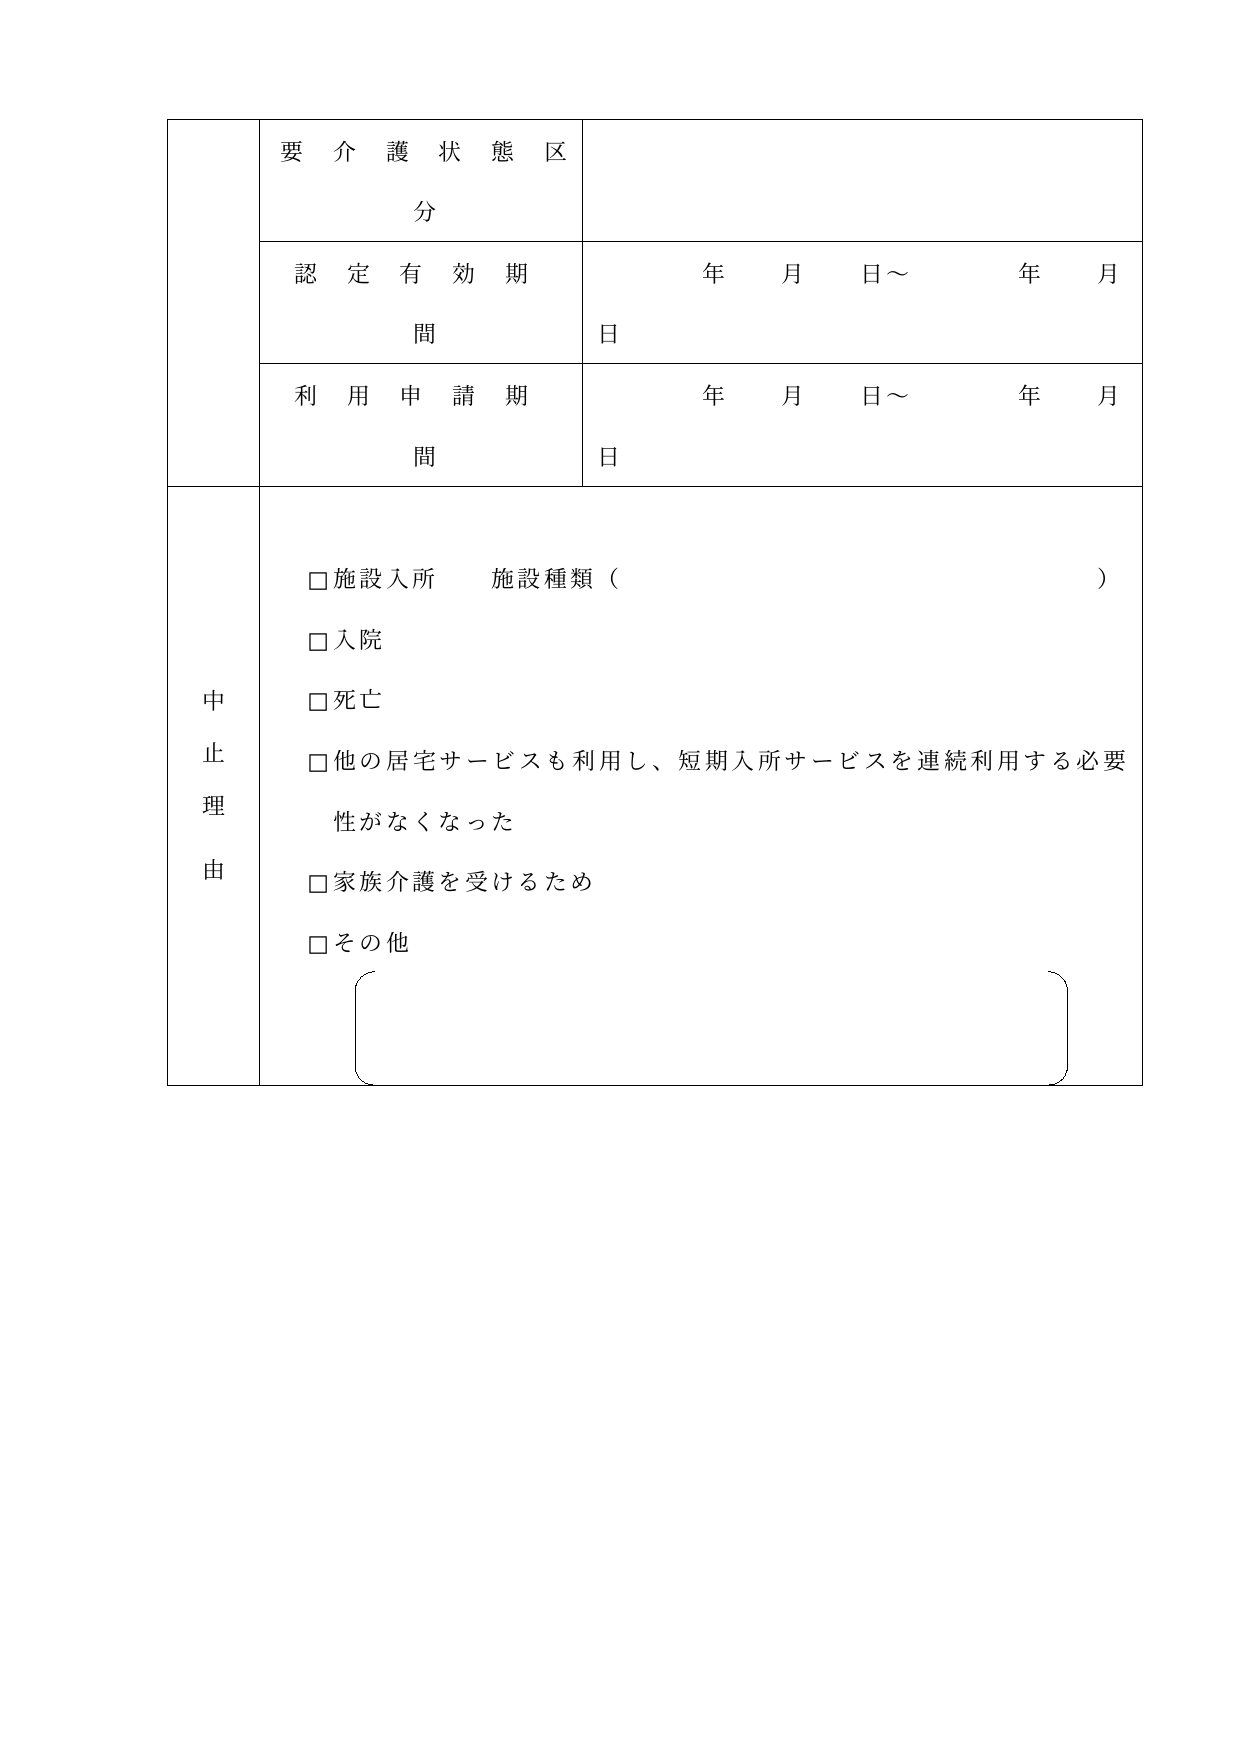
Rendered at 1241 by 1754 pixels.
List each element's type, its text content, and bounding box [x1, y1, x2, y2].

table_cell 年 月 日～ 年 月 日 [583, 364, 1142, 486]
table_cell 認定有効期間 [260, 242, 582, 363]
table_cell [583, 120, 1142, 241]
table_cell 年 月 日～ 年 月 日 [583, 242, 1142, 363]
table_cell 施設入所 施設種類（ ） 入院 死亡 他の居宅サービスも利用し、短期入所サービスを連続利用する必要性がなくなった 家族介護を受けるため その他 [260, 487, 1142, 1085]
table_cell 中止理由 [168, 487, 259, 1085]
table_cell 利用申請期間 [260, 364, 582, 486]
table_cell 要介護状態区分 [260, 120, 582, 241]
